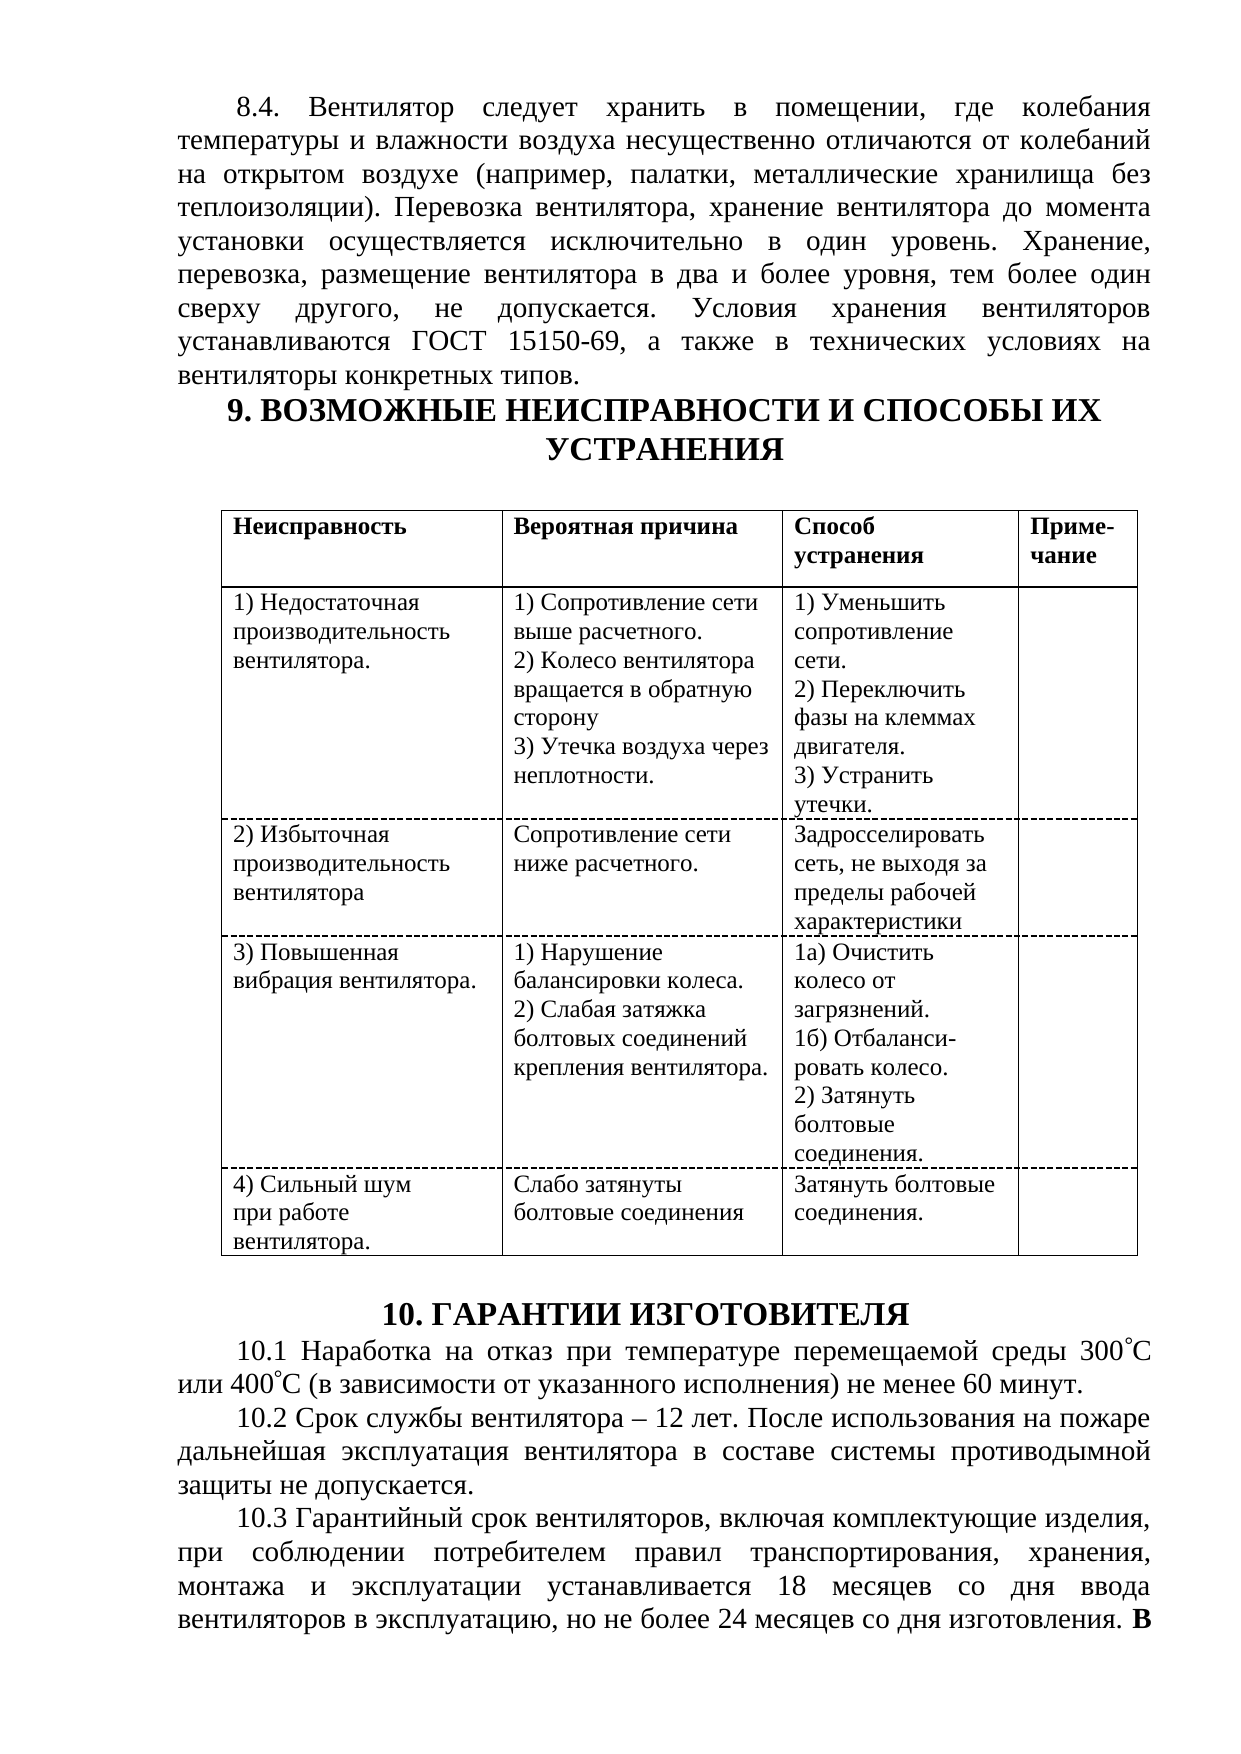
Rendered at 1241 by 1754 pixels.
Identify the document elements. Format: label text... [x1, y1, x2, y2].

table_header Способ устранения [783, 511, 1018, 586]
table_cell 1) Сопротивление сети выше расчетного. 2) Колесо вентилятора вращается в обратную сторону 3) Утечка воздуха через неплотности. [503, 588, 782, 817]
table_cell 4) Сильный шум при работе вентилятора. [222, 1167, 502, 1255]
table_cell 3) Повышенная вибрация вентилятора. [222, 935, 502, 1167]
text 9. ВОЗМОЖНЫЕ НЕИСПРАВНОСТИ И СПОСОБЫ ИХ УСТРАНЕНИЯ [177, 391, 1152, 467]
table_cell 1) Уменьшить сопротивление сети. 2) Переключить фазы на клеммах двигателя. 3) Устранить утечки. [783, 588, 1018, 817]
table_header Неисправность [222, 511, 502, 586]
table_cell Затянуть болтовые соединения. [783, 1167, 1018, 1255]
table_header Вероятная причина [503, 511, 782, 586]
table_header Примечание [1019, 511, 1137, 586]
table_cell 2) Избыточная производительность вентилятора [222, 818, 502, 934]
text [177, 1501, 1152, 1635]
text 10. ГАРАНТИИ ИЗГОТОВИТЕЛЯ [140, 1294, 1152, 1333]
table_cell 1) Нарушение балансировки колеса. 2) Слабая затяжка болтовых соединений крепления вентилятора. [503, 935, 782, 1167]
text 10.2 Срок службы вентилятора – 12 лет. После использования на пожаре дальнейшая эксплуатация вентилятора в составе системы противодымной защиты не допускается. [177, 1400, 1152, 1501]
table_cell [1019, 588, 1137, 817]
table_cell Слабо затянуты болтовые соединения [503, 1167, 782, 1255]
table_cell 1) Недостаточная производительность вентилятора. [222, 588, 502, 817]
table_cell Задросселировать сеть, не выходя за пределы рабочей характеристики [783, 818, 1018, 934]
table_cell [1019, 1167, 1137, 1255]
text 10.1 Наработка на отказ при температуре перемещаемой среды 300С или 400С (в зависимости от указанного исполнения) не менее 60 минут. [177, 1333, 1152, 1400]
table_cell [1019, 818, 1137, 934]
table_cell Сопротивление сети ниже расчетного. [503, 818, 782, 934]
table_cell [1019, 935, 1137, 1167]
text 8.4. Вентилятор следует хранить в помещении, где колебания температуры и влажности воздуха несущественно отличаются от колебаний на открытом воздухе (например, палатки, металлические хранилища без теплоизоляции). Перевозка вентилятора, хранение вентилятора до момента установки осуществляется исключительно в один уровень. Хранение, перевозка, размещение вентилятора в два и более уровня, тем более один сверху другого, не допускается. Условия хранения вентиляторов устанавливаются ГОСТ 15150-69, а также в технических условиях на вентиляторы конкретных типов. [177, 89, 1152, 391]
table_cell 1а) Очистить колесо от загрязнений. 1б) Отбалансировать колесо. 2) Затянуть болтовые соединения. [783, 935, 1018, 1167]
